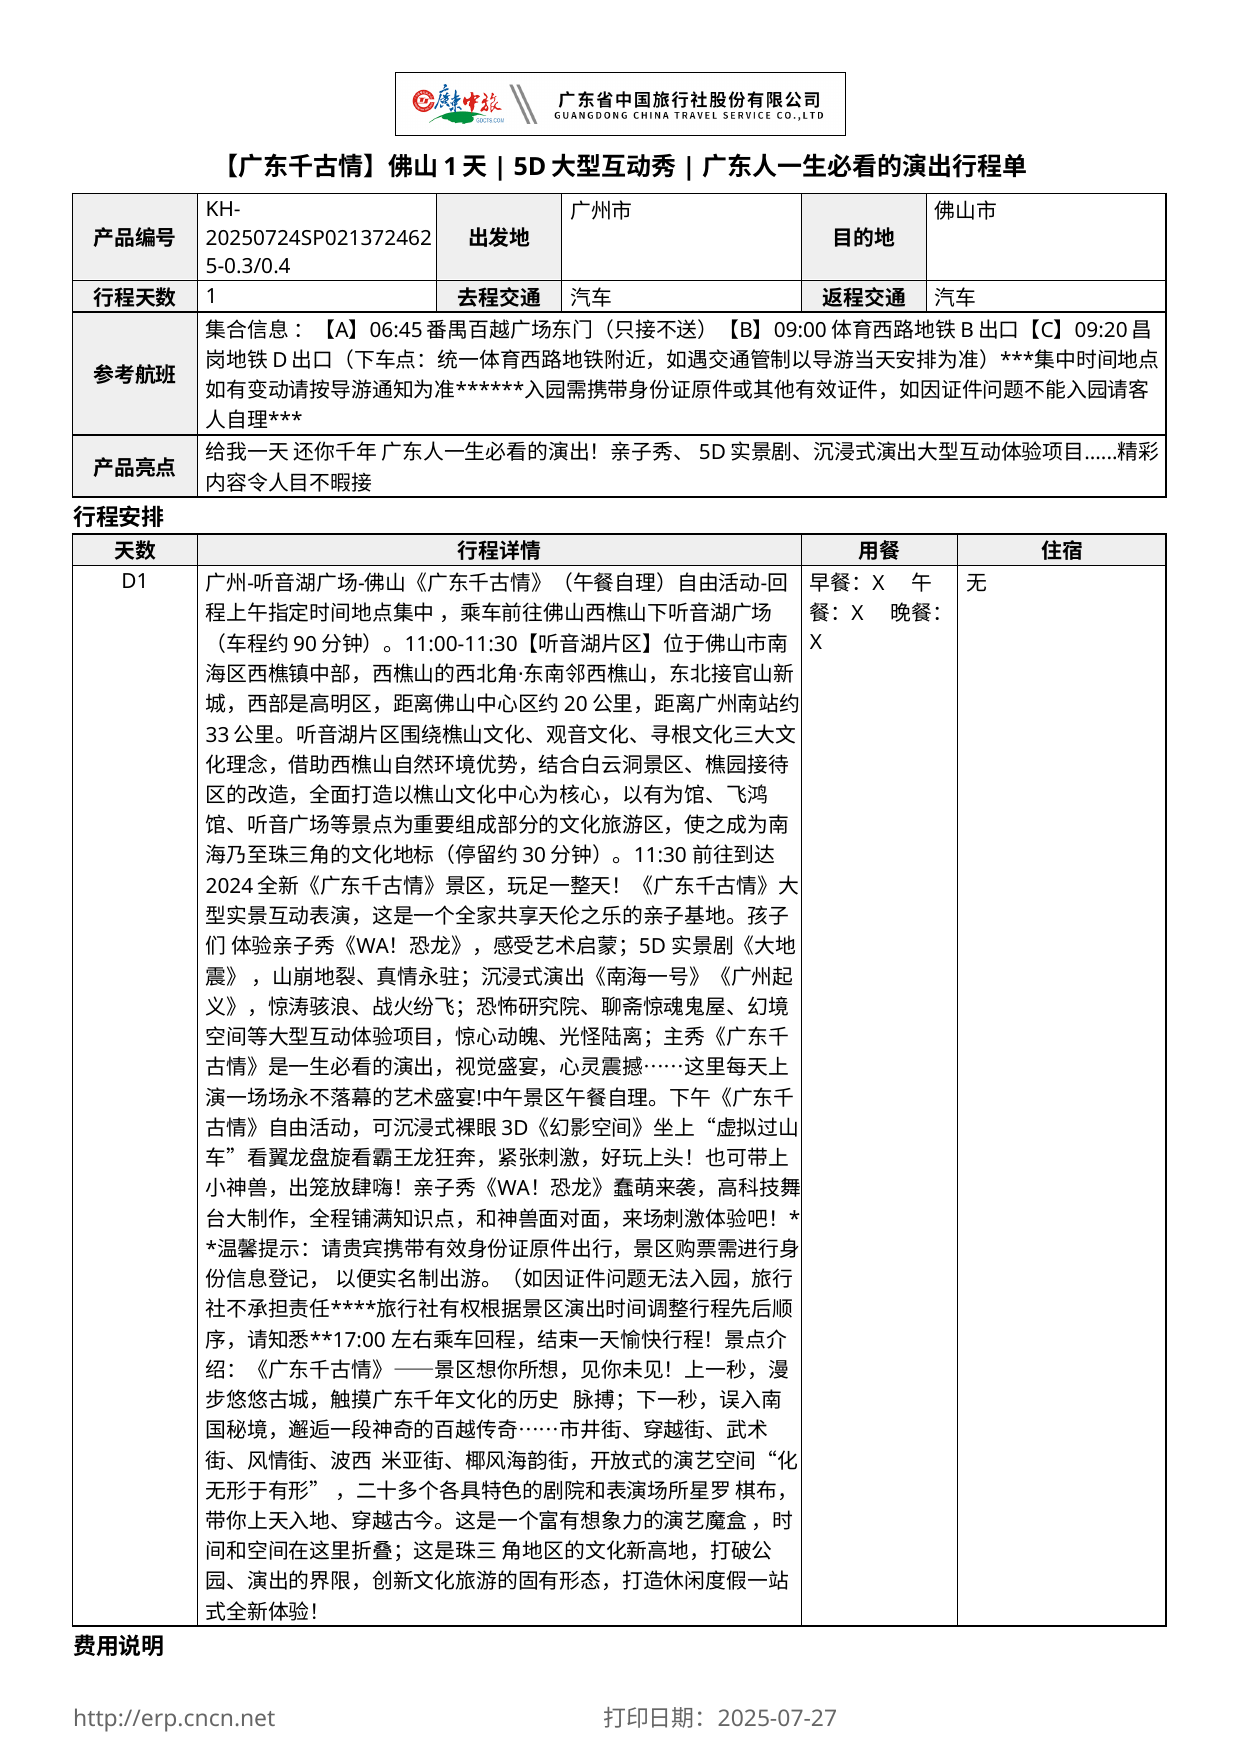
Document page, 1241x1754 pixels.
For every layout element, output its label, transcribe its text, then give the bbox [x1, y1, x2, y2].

table_cell 汽车 [927, 281, 1165, 311]
table_header 出发地 [437, 194, 561, 279]
table_header 广州市 [562, 194, 801, 279]
table_header 佛山市 [927, 194, 1165, 279]
table_header 产品编号 [73, 194, 197, 279]
table_cell 汽车 [562, 281, 801, 311]
picture [396, 73, 845, 135]
table_header 行程详情 [198, 535, 801, 565]
table_header 用餐 [802, 535, 957, 565]
table_header 目的地 [802, 194, 926, 279]
table_cell 产品亮点 [73, 436, 197, 496]
table_cell 给我一天 还你千年 广东人一生必看的演出！ [198, 436, 1165, 496]
table_cell 参考航班 [73, 313, 197, 434]
text 费用说明 [73, 1628, 1167, 1661]
table_cell 行程天数 [73, 281, 197, 311]
table_cell 无 [958, 566, 1165, 1625]
table_cell 早餐：X 午餐：X 晚餐：X [802, 566, 957, 1625]
table_header 天数 [73, 535, 197, 565]
table_cell 1 [198, 281, 436, 311]
table_cell 集合信息 ： [198, 313, 1165, 434]
text 行程安排 [73, 499, 1167, 532]
table_header 住宿 [958, 535, 1165, 565]
table_header KH-20250724SP0213724625-0.3/0.4 [198, 194, 436, 279]
table_cell D1 [73, 566, 197, 1625]
table_cell 广州-听音湖广场-佛山《广东千古情》（午餐自理）自由活动-回程 [198, 566, 801, 1625]
table_cell 去程交通 [437, 281, 561, 311]
text 【广东千古情】佛山1天 | 5D大型互动秀 | 广东人一生必看的演出行程单 [73, 146, 1167, 182]
table_cell 返程交通 [802, 281, 926, 311]
